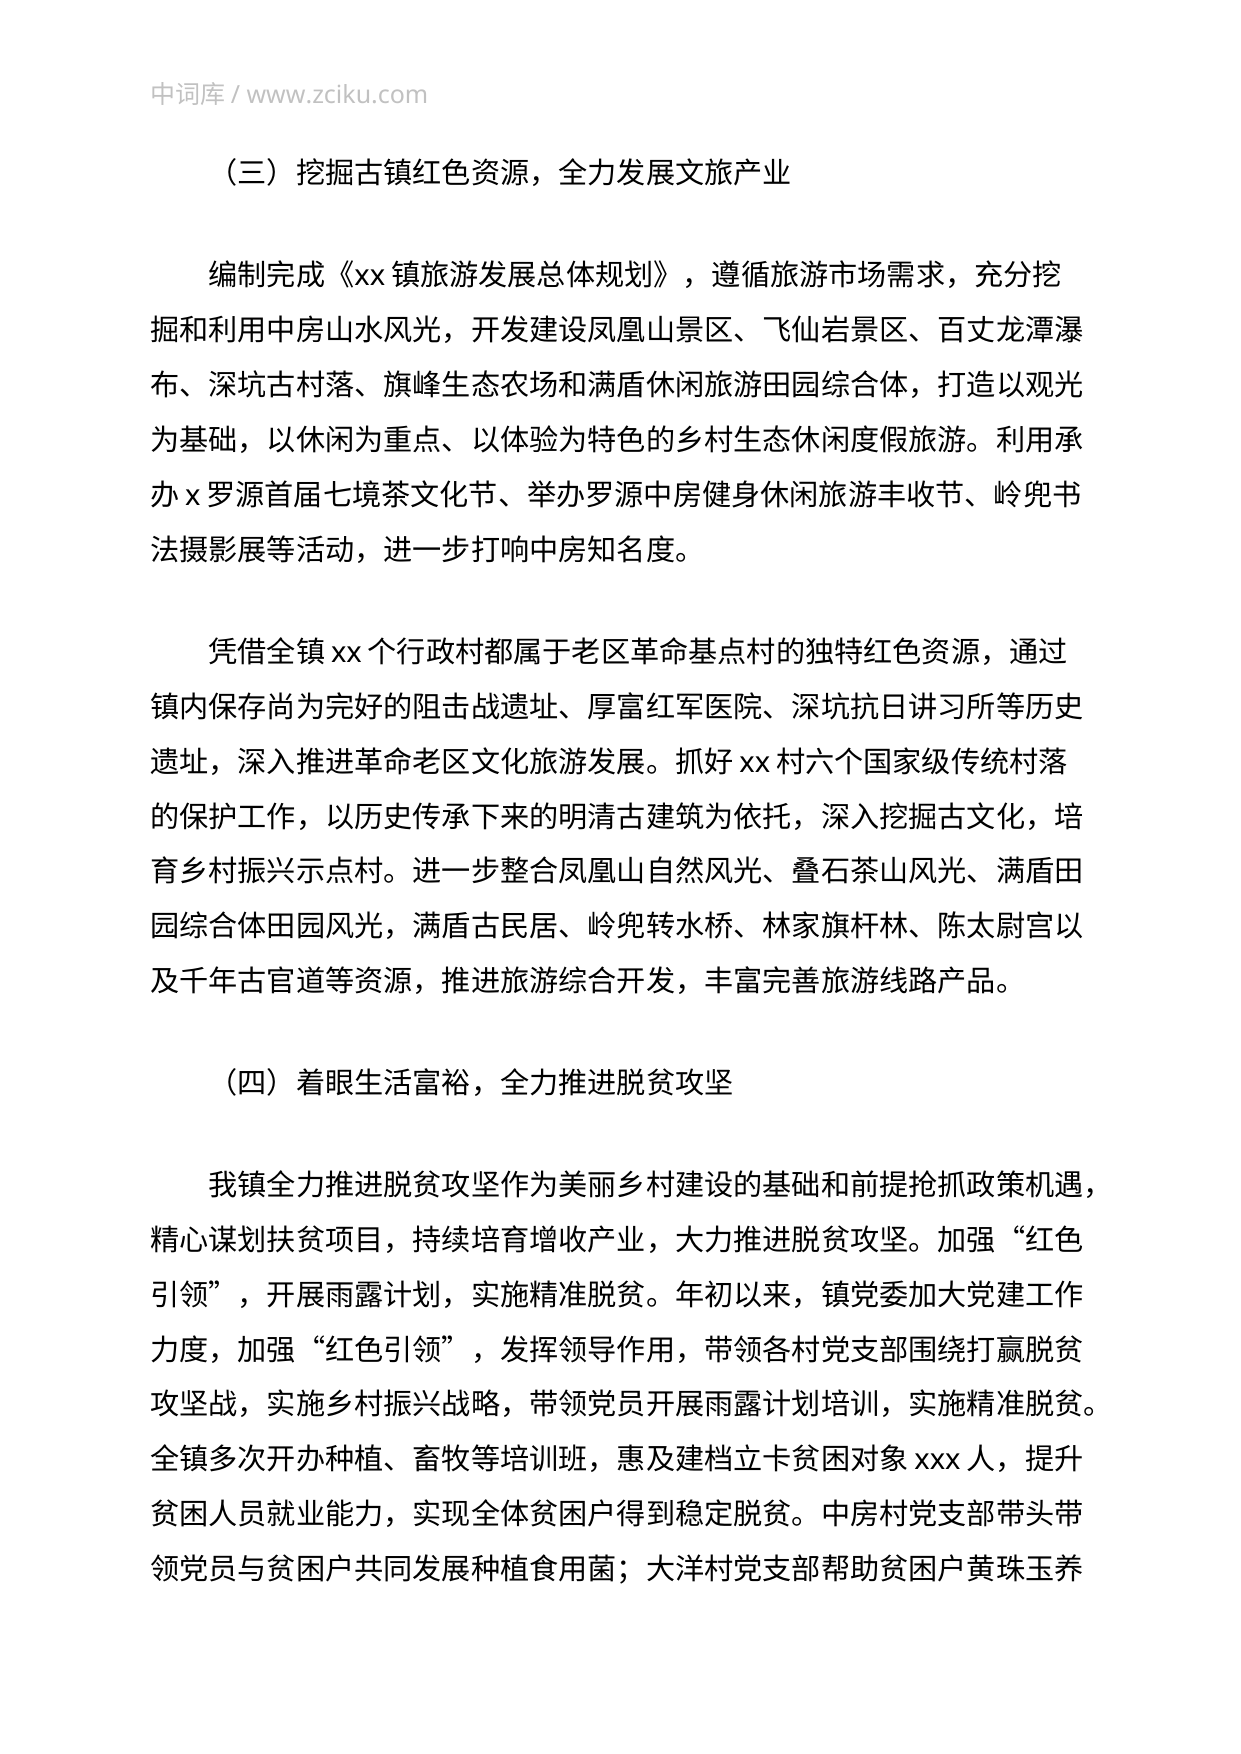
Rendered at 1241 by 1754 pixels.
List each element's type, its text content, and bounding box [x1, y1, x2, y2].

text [150, 1161, 1090, 1588]
text （四）着眼生活富裕，全力推进脱贫攻坚 [150, 1059, 1090, 1102]
text 编制完成《xx镇旅游发展总体规划》，遵循旅游市场需求，充分挖掘和利用中房山水风光，开发建设凤凰山景区、飞仙岩景区、百丈龙潭瀑布、深坑古村落、旗峰生态农场和满盾休闲旅游田园综合体，打造以观光为基础，以休闲为重点、以体验为特色的乡村生态休闲度假旅游。利用承办x罗源首届七境茶文化节、举办罗源中房健身休闲旅游丰收节、岭兜书法摄影展等活动，进一步打响中房知名度。 [150, 252, 1090, 569]
text 凭借全镇xx个行政村都属于老区革命基点村的独特红色资源，通过镇内保存尚为完好的阻击战遗址、厚富红军医院、深坑抗日讲习所等历史遗址，深入推进革命老区文化旅游发展。抓好xx村六个国家级传统村落的保护工作，以历史传承下来的明清古建筑为依托，深入挖掘古文化，培育乡村振兴示点村。进一步整合凤凰山自然风光、叠石茶山风光、满盾田园综合体田园风光，满盾古民居、岭兜转水桥、林家旗杆林、陈太尉宫以及千年古官道等资源，推进旅游综合开发，丰富完善旅游线路产品。 [150, 628, 1090, 1000]
text （三）挖掘古镇红色资源，全力发展文旅产业 [150, 150, 1090, 192]
